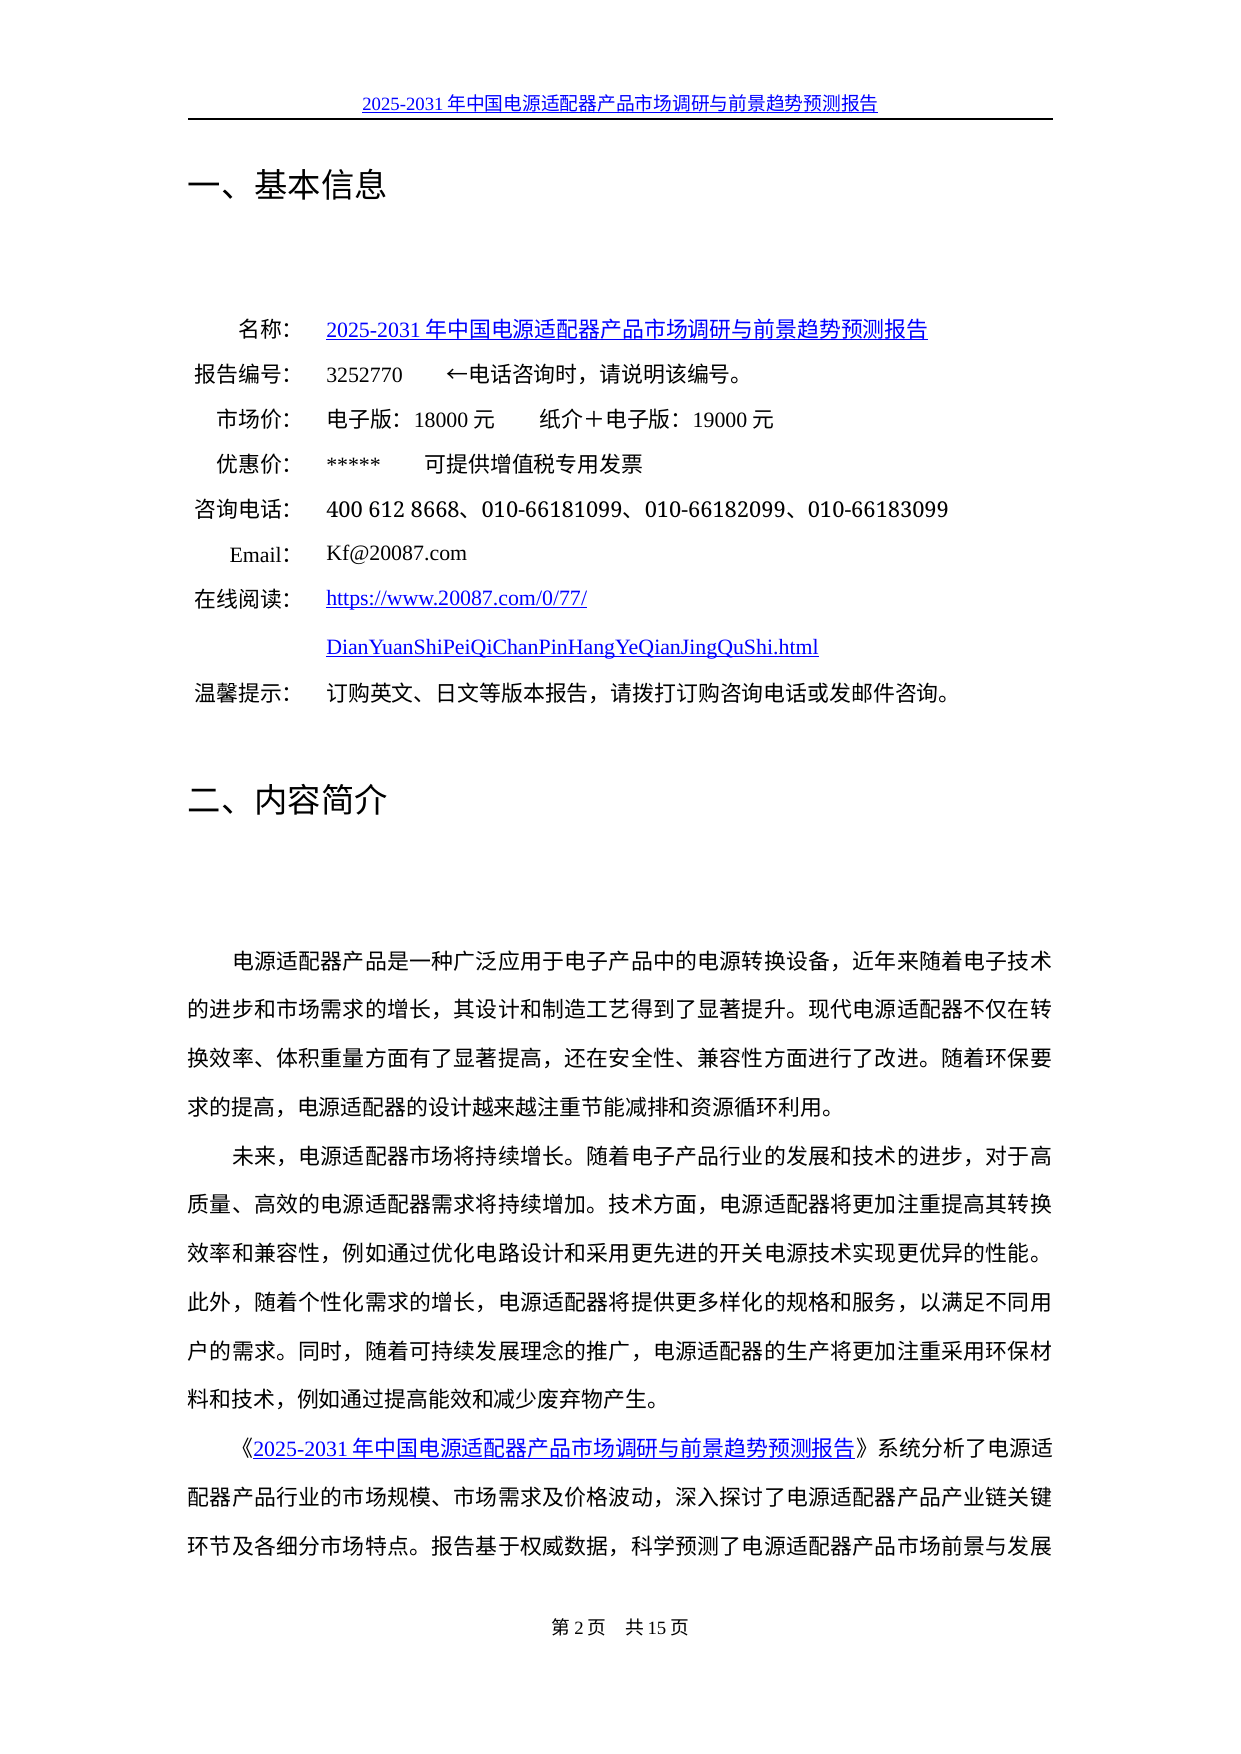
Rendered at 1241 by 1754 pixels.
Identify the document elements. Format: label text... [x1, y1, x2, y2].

table_cell 市场价： [167, 402, 315, 447]
title 二、内容简介 [187, 766, 1053, 831]
table_cell Email： [167, 537, 315, 582]
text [187, 943, 1053, 1561]
table_header 2025-2031年中国电源适配器产品市场调研与前景趋势预测报告 [315, 312, 1073, 357]
table_cell 在线阅读： [167, 582, 315, 675]
table_cell 400 612 8668、010-66181099、010-66182099、010-66183099 [315, 492, 1073, 537]
table_cell Kf@20087.com [315, 537, 1073, 582]
title 一、基本信息 [187, 150, 1053, 215]
table_cell 电子版：18000 元 纸介＋电子版：19000 元 [315, 402, 1073, 447]
table_cell 3252770 ←电话咨询时，请说明该编号。 [315, 357, 1073, 402]
table_cell 咨询电话： [167, 492, 315, 537]
table_cell 优惠价： [167, 447, 315, 492]
table_cell 报告编号： [167, 357, 315, 402]
table_cell [315, 582, 1073, 675]
table_cell 温馨提示： [167, 675, 315, 720]
table_cell ***** 可提供增值税专用发票 [315, 447, 1073, 492]
table_header 名称： [167, 312, 315, 357]
table_cell 订购英文、日文等版本报告，请拨打订购咨询电话或发邮件咨询。 [315, 675, 1073, 720]
